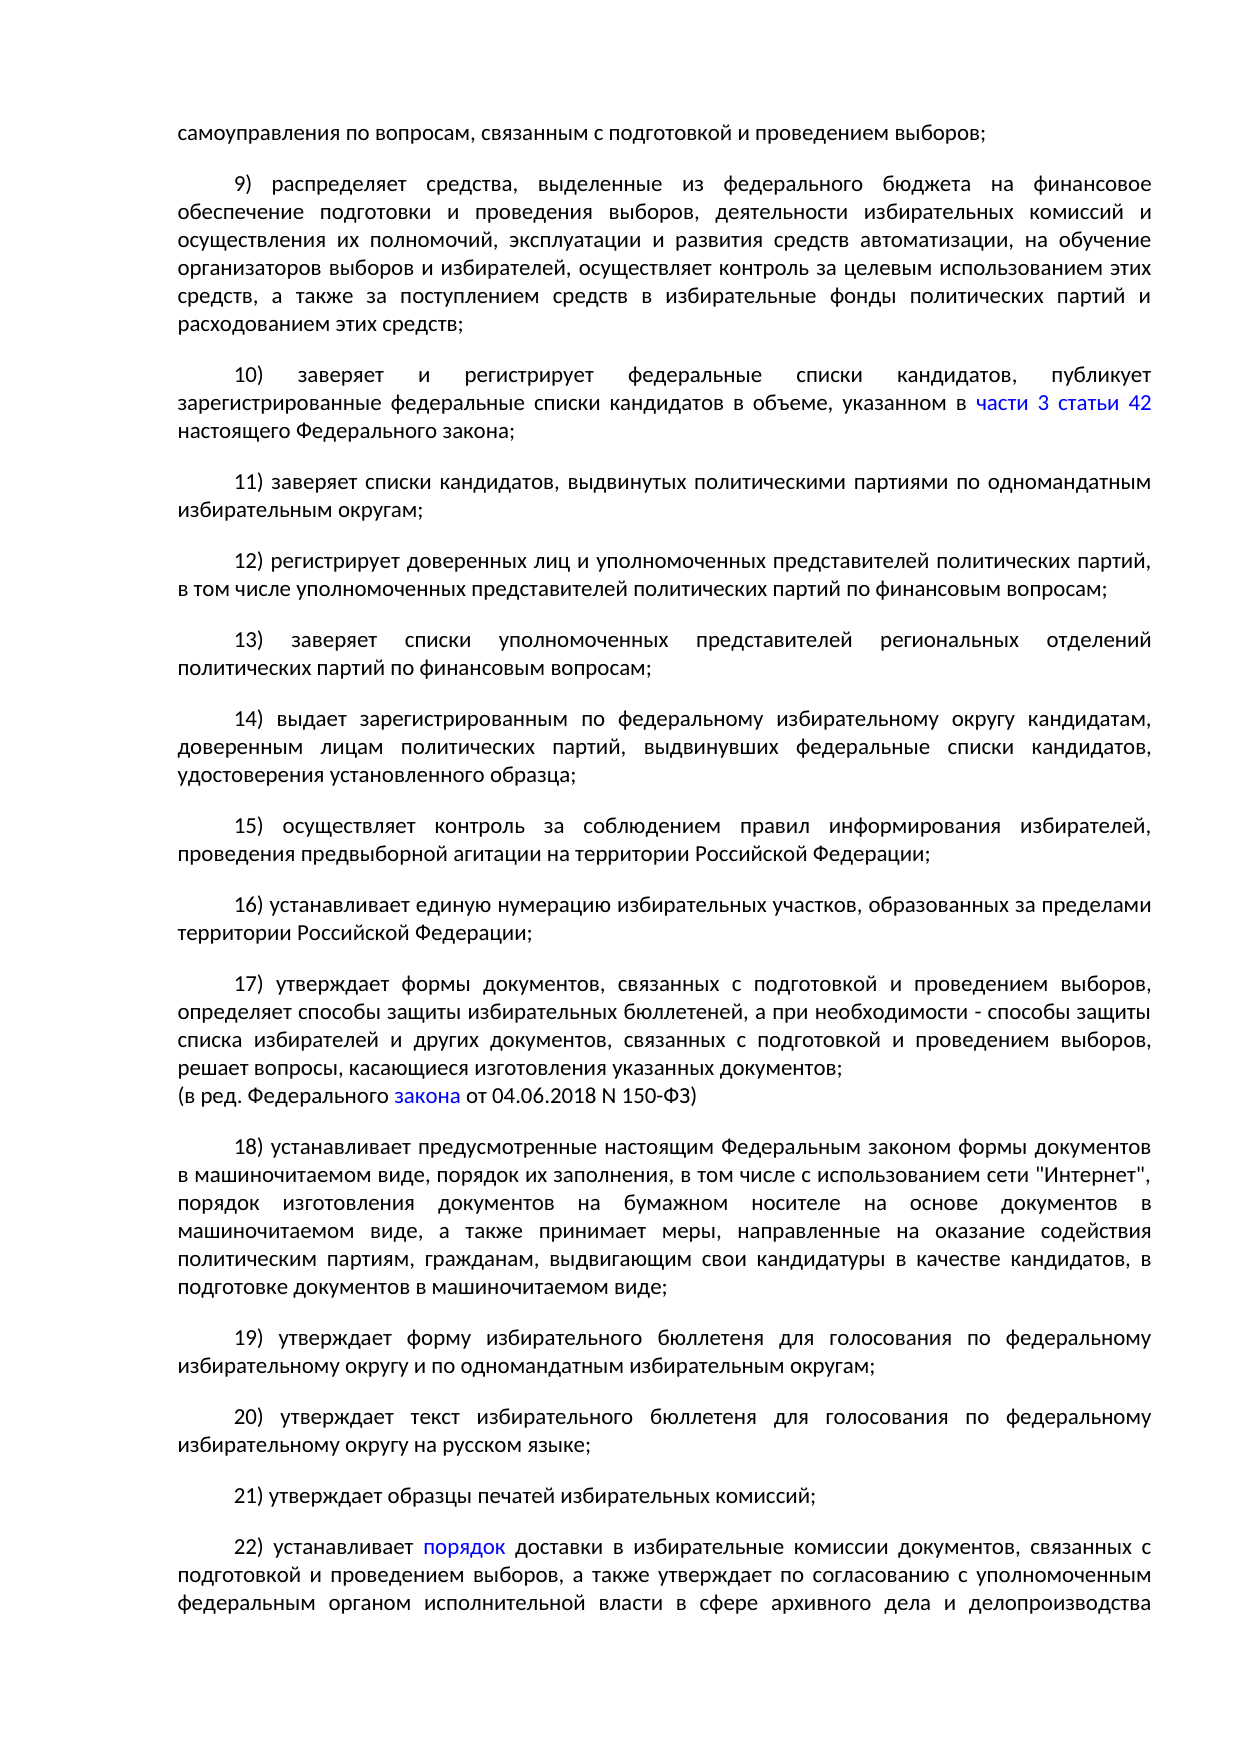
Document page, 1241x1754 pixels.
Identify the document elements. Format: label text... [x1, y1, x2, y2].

text 10) заверяет и регистрирует федеральные списки кандидатов, публикует зарегистрированные федеральные списки кандидатов в объеме, указанном в части 3 статьи 42 настоящего Федерального закона; [177, 360, 1152, 444]
text 16) устанавливает единую нумерацию избирательных участков, образованных за пределами территории Российской Федерации; [177, 890, 1152, 946]
text 13) заверяет списки уполномоченных представителей региональных отделений политических партий по финансовым вопросам; [177, 625, 1152, 681]
text 21) утверждает образцы печатей избирательных комиссий; [177, 1481, 1152, 1509]
text 14) выдает зарегистрированным по федеральному избирательному округу кандидатам, доверенным лицам политических партий, выдвинувших федеральные списки кандидатов, удостоверения установленного образца; [177, 704, 1152, 788]
text 11) заверяет списки кандидатов, выдвинутых политическими партиями по одномандатным избирательным округам; [177, 467, 1152, 523]
text 15) осуществляет контроль за соблюдением правил информирования избирателей, проведения предвыборной агитации на территории Российской Федерации; [177, 811, 1152, 867]
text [177, 118, 1152, 146]
text 18) устанавливает предусмотренные настоящим Федеральным законом формы документов в машиночитаемом виде, порядок их заполнения, в том числе с использованием сети "Интернет", порядок изготовления документов на бумажном носителе на основе документов в машиночитаемом виде, а также принимает меры, направленные на оказание содействия политическим партиям, гражданам, выдвигающим свои кандидатуры в качестве кандидатов, в подготовке документов в машиночитаемом виде; [177, 1132, 1152, 1300]
text 9) распределяет средства, выделенные из федерального бюджета на финансовое обеспечение подготовки и проведения выборов, деятельности избирательных комиссий и осуществления их полномочий, эксплуатации и развития средств автоматизации, на обучение организаторов выборов и избирателей, осуществляет контроль за целевым использованием этих средств, а также за поступлением средств в избирательные фонды политических партий и расходованием этих средств; [177, 169, 1152, 337]
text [177, 1532, 1152, 1616]
text (в ред. Федерального закона от 04.06.2018 N 150-ФЗ) [177, 1081, 1152, 1109]
text 19) утверждает форму избирательного бюллетеня для голосования по федеральному избирательному округу и по одномандатным избирательным округам; [177, 1323, 1152, 1379]
text 12) регистрирует доверенных лиц и уполномоченных представителей политических партий, в том числе уполномоченных представителей политических партий по финансовым вопросам; [177, 546, 1152, 602]
text 20) утверждает текст избирательного бюллетеня для голосования по федеральному избирательному округу на русском языке; [177, 1402, 1152, 1458]
text 17) утверждает формы документов, связанных с подготовкой и проведением выборов, определяет способы защиты избирательных бюллетеней, а при необходимости - способы защиты списка избирателей и других документов, связанных с подготовкой и проведением выборов, решает вопросы, касающиеся изготовления указанных документов; [177, 969, 1152, 1081]
